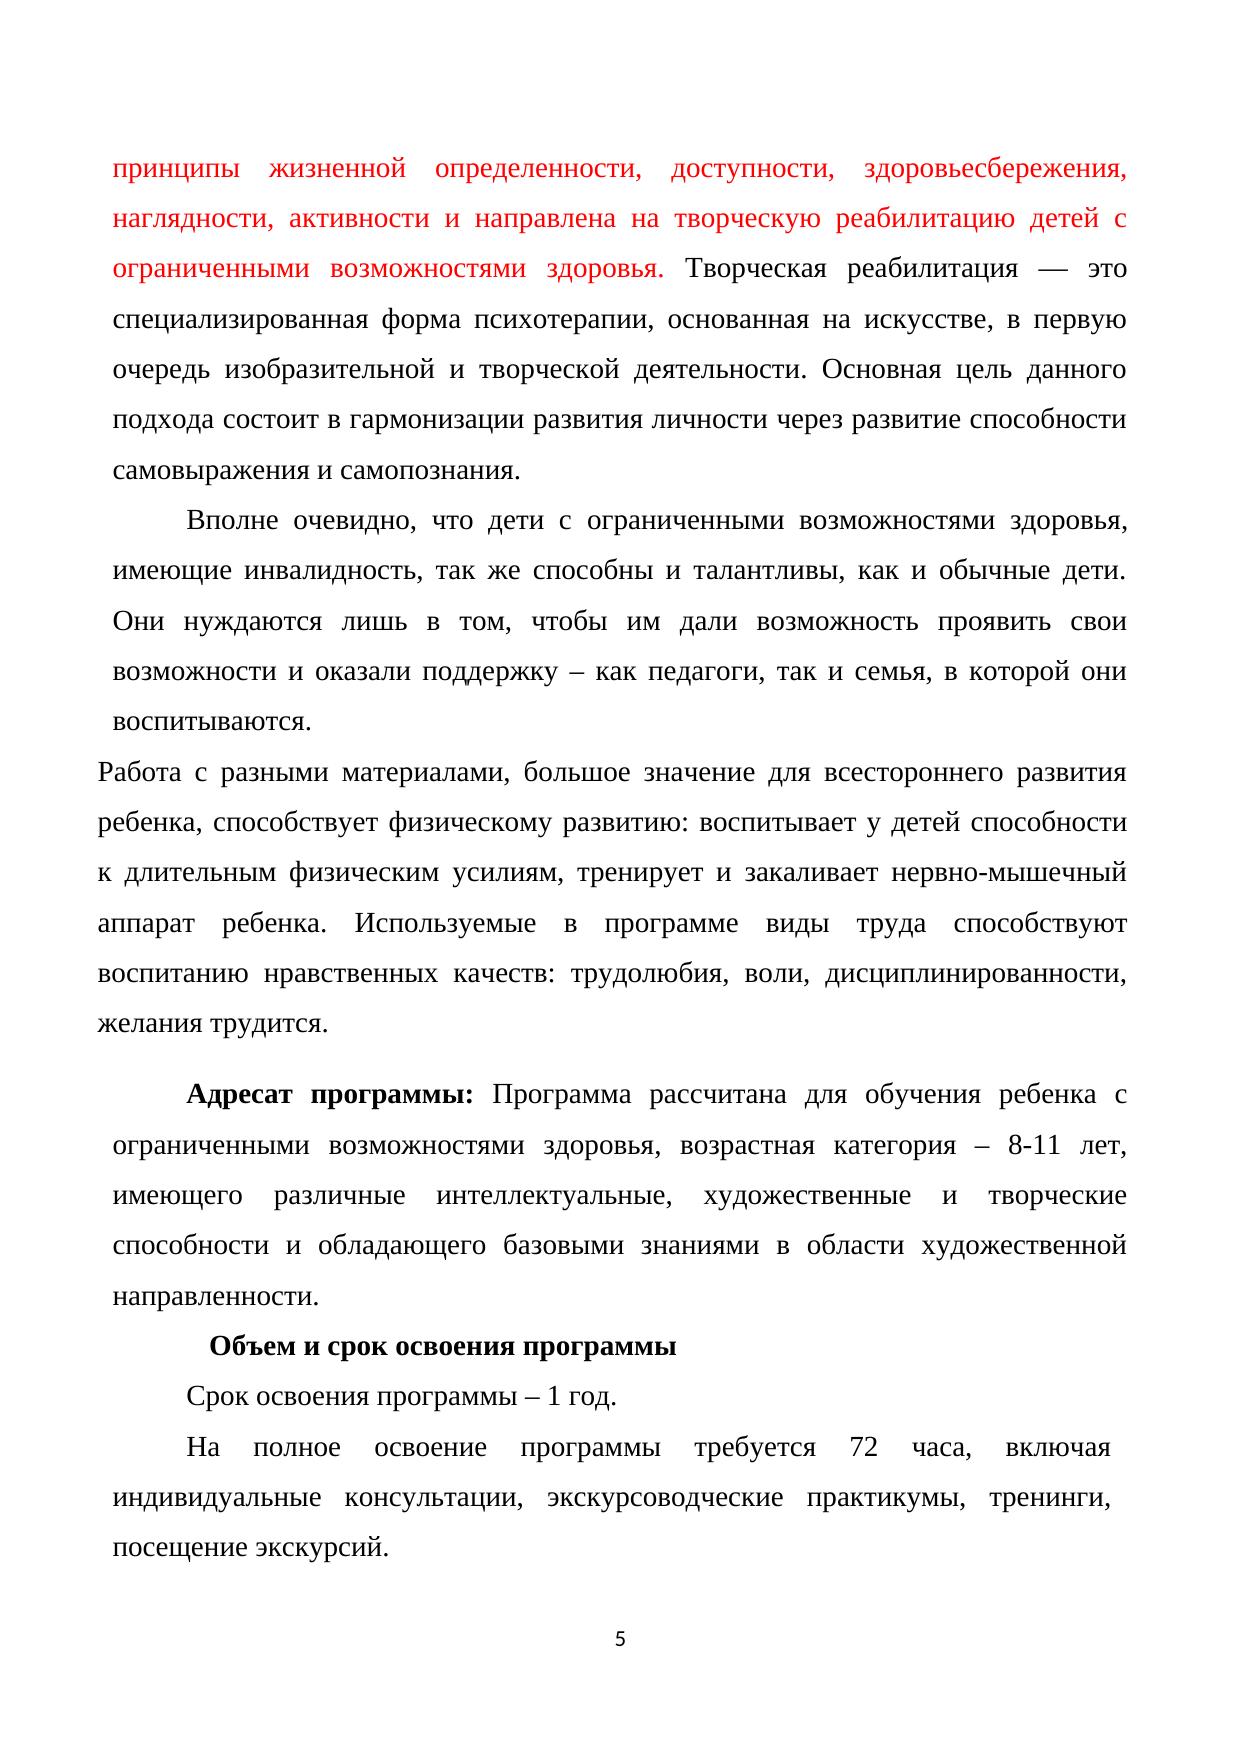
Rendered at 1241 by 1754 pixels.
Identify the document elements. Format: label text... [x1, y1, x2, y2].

text Работа с разными материалами, большое значение для всестороннего развития ребенка, способствует физическому развитию: воспитывает у детей способности к длительным физическим усилиям, тренирует и закаливает нервно-мышечный аппарат ребенка. Используемые в программе виды труда способствуют воспитанию нравственных качеств: трудолюбия, воли, дисциплинированности, желания трудится. [97, 754, 1128, 1039]
text Вполне очевидно, что дети с ограниченными возможностями здоровья, имеющие инвалидность, так же способны и талантливы, как и обычные дети. Они нуждаются лишь в том, чтобы им дали возможность проявить свои возможности и оказали поддержку – как педагоги, так и семья, в которой они воспитываются. [112, 502, 1128, 737]
text Адресат программы: Программа рассчитана для обучения ребенка с ограниченными возможностями здоровья, возрастная категория – 8-11 лет, имеющего различные интеллектуальные, художественные и творческие способности и обладающего базовыми знаниями в области художественной направленности. [112, 1076, 1128, 1311]
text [112, 150, 1128, 485]
text Объем и срок освоения программы [135, 1328, 1113, 1362]
text Срок освоения программы – 1 год. [112, 1378, 1128, 1412]
text На полное освоение программы требуется 72 часа, включая индивидуальные консультации, экскурсоводческие практикумы, тренинги, посещение экскурсий. [112, 1429, 1112, 1563]
